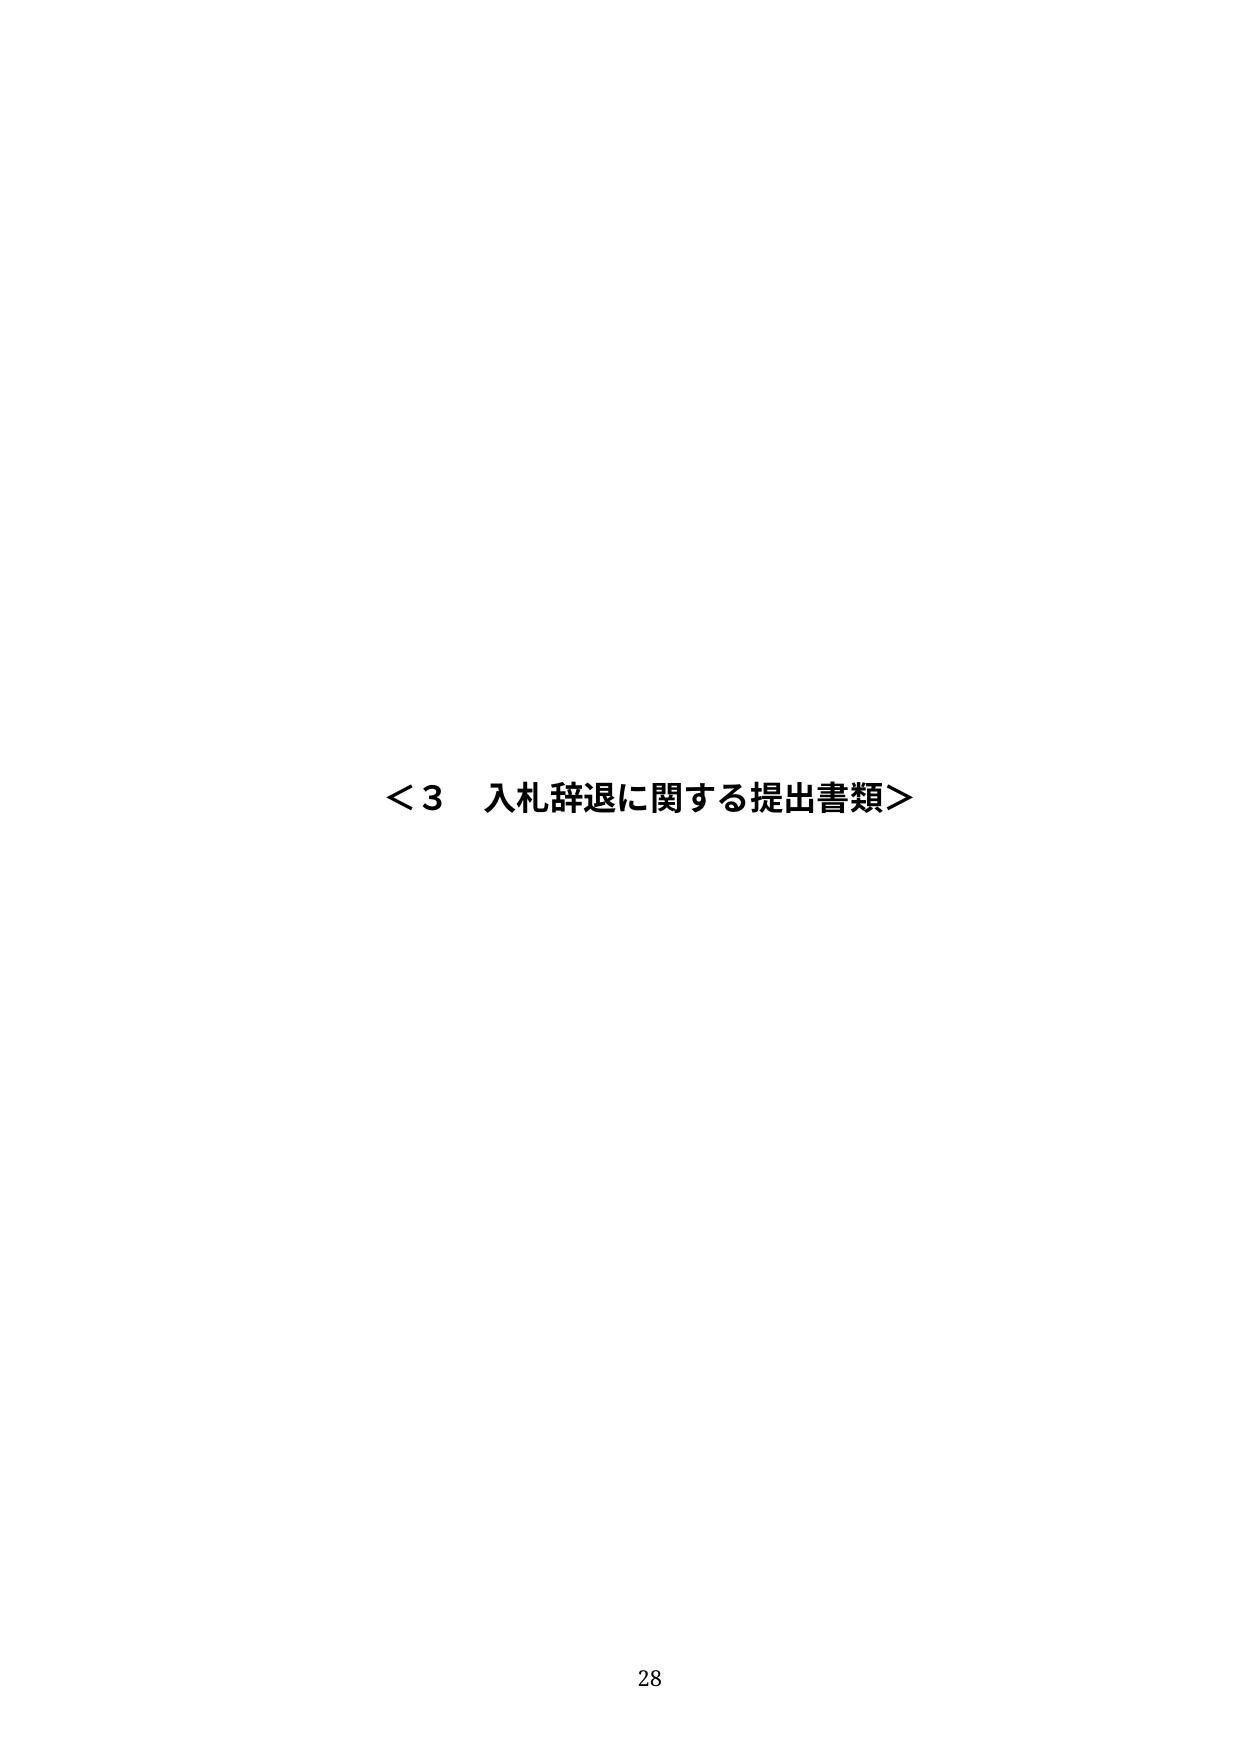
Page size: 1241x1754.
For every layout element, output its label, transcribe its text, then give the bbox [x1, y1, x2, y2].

text ＜３ 入札辞退に関する提出書類＞ [148, 763, 1152, 828]
